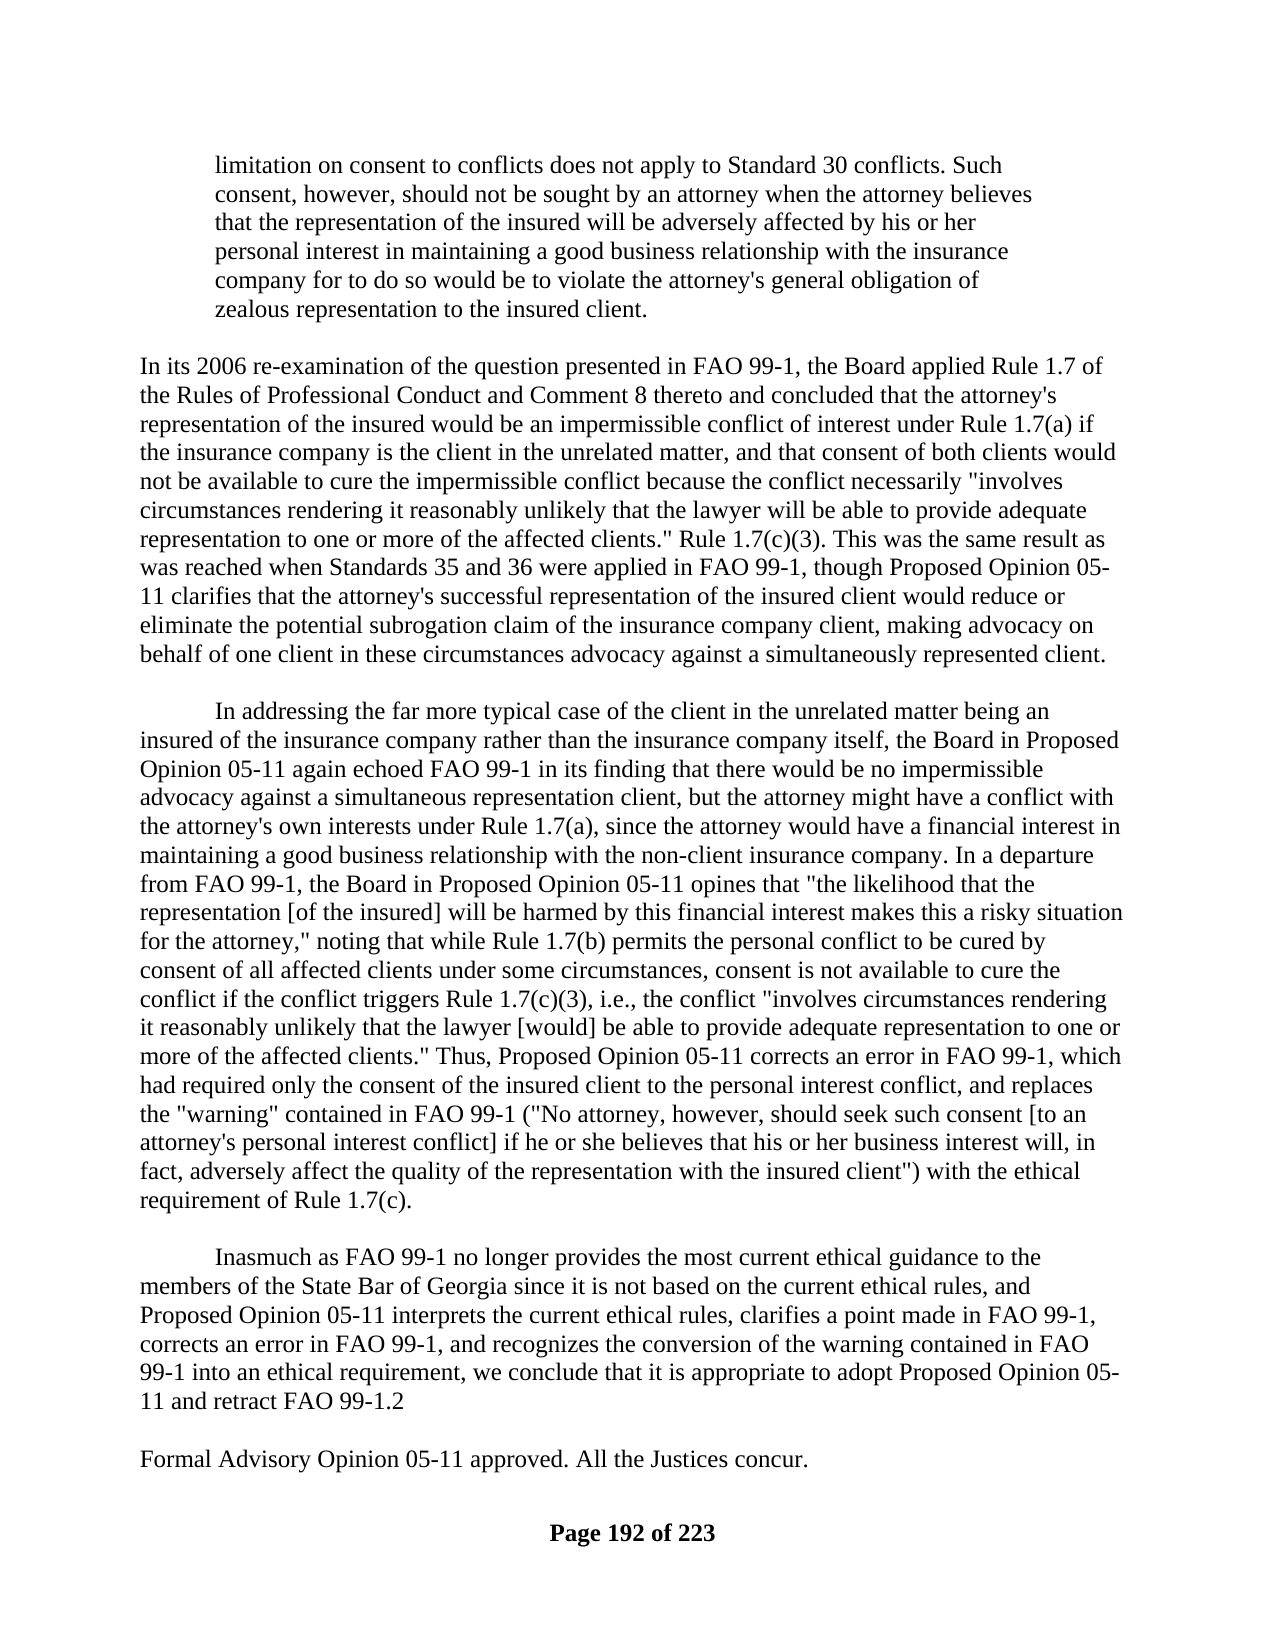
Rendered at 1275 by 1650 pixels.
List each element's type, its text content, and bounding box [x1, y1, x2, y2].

text In its 2006 re-examination of the question presented in FAO 99-1, the Board applied Rule 1.7 of the Rules of Professional Conduct and Comment 8 thereto and concluded that the attorney's representation of the insured would be an impermissible conflict of interest under Rule 1.7(a) if the insurance company is the client in the unrelated matter, and that consent of both clients would not be available to cure the impermissible conflict because the conflict necessarily "involves circumstances rendering it reasonably unlikely that the lawyer will be able to provide adequate representation to one or more of the affected clients." Rule 1.7(c)(3). This was the same result as was reached when Standards 35 and 36 were applied in FAO 99-1, though Proposed Opinion 05-11 clarifies that the attorney's successful representation of the insured client would reduce or eliminate the potential subrogation claim of the insurance company client, making advocacy on behalf of one client in these circumstances advocacy against a simultaneously represented client. [139, 351, 1125, 667]
text personal interest in maintaining a good business relationship with the insurance [214, 236, 1125, 265]
text consent, however, should not be sought by an attorney when the attorney believes [214, 179, 1125, 207]
text that the representation of the insured will be adversely affected by his or her [214, 207, 1125, 236]
text limitation on consent to conflicts does not apply to Standard 30 conflicts. Such [214, 150, 1125, 179]
text Inasmuch as FAO 99-1 no longer provides the most current ethical guidance to the members of the State Bar of Georgia since it is not based on the current ethical rules, and Proposed Opinion 05-11 interprets the current ethical rules, clarifies a point made in FAO 99-1, corrects an error in FAO 99-1, and recognizes the conversion of the warning contained in FAO 99-1 into an ethical requirement, we conclude that it is appropriate to adopt Proposed Opinion 05-11 and retract FAO 99-1.2 [139, 1242, 1125, 1415]
text company for to do so would be to violate the attorney's general obligation of [214, 265, 1125, 294]
text zealous representation to the insured client. [214, 294, 1125, 322]
text In addressing the far more typical case of the client in the unrelated matter being an insured of the insurance company rather than the insurance company itself, the Board in Proposed Opinion 05-11 again echoed FAO 99-1 in its finding that there would be no impermissible advocacy against a simultaneous representation client, but the attorney might have a conflict with the attorney's own interests under Rule 1.7(a), since the attorney would have a financial interest in maintaining a good business relationship with the non-client insurance company. In a departure from FAO 99-1, the Board in Proposed Opinion 05-11 opines that "the likelihood that the representation [of the insured] will be harmed by this financial interest makes this a risky situation for the attorney," noting that while Rule 1.7(b) permits the personal conflict to be cured by consent of all affected clients under some circumstances, consent is not available to cure the conflict if the conflict triggers Rule 1.7(c)(3), i.e., the conflict "involves circumstances rendering it reasonably unlikely that the lawyer [would] be able to provide adequate representation to one or more of the affected clients." Thus, Proposed Opinion 05-11 corrects an error in FAO 99-1, which had required only the consent of the insured client to the personal interest conflict, and replaces the "warning" contained in FAO 99-1 ("No attorney, however, should seek such consent [to an attorney's personal interest conflict] if he or she believes that his or her business interest will, in fact, adversely affect the quality of the representation with the insured client") with the ethical requirement of Rule 1.7(c). [139, 696, 1125, 1214]
text Formal Advisory Opinion 05-11 approved. All the Justices concur. [139, 1444, 1125, 1472]
